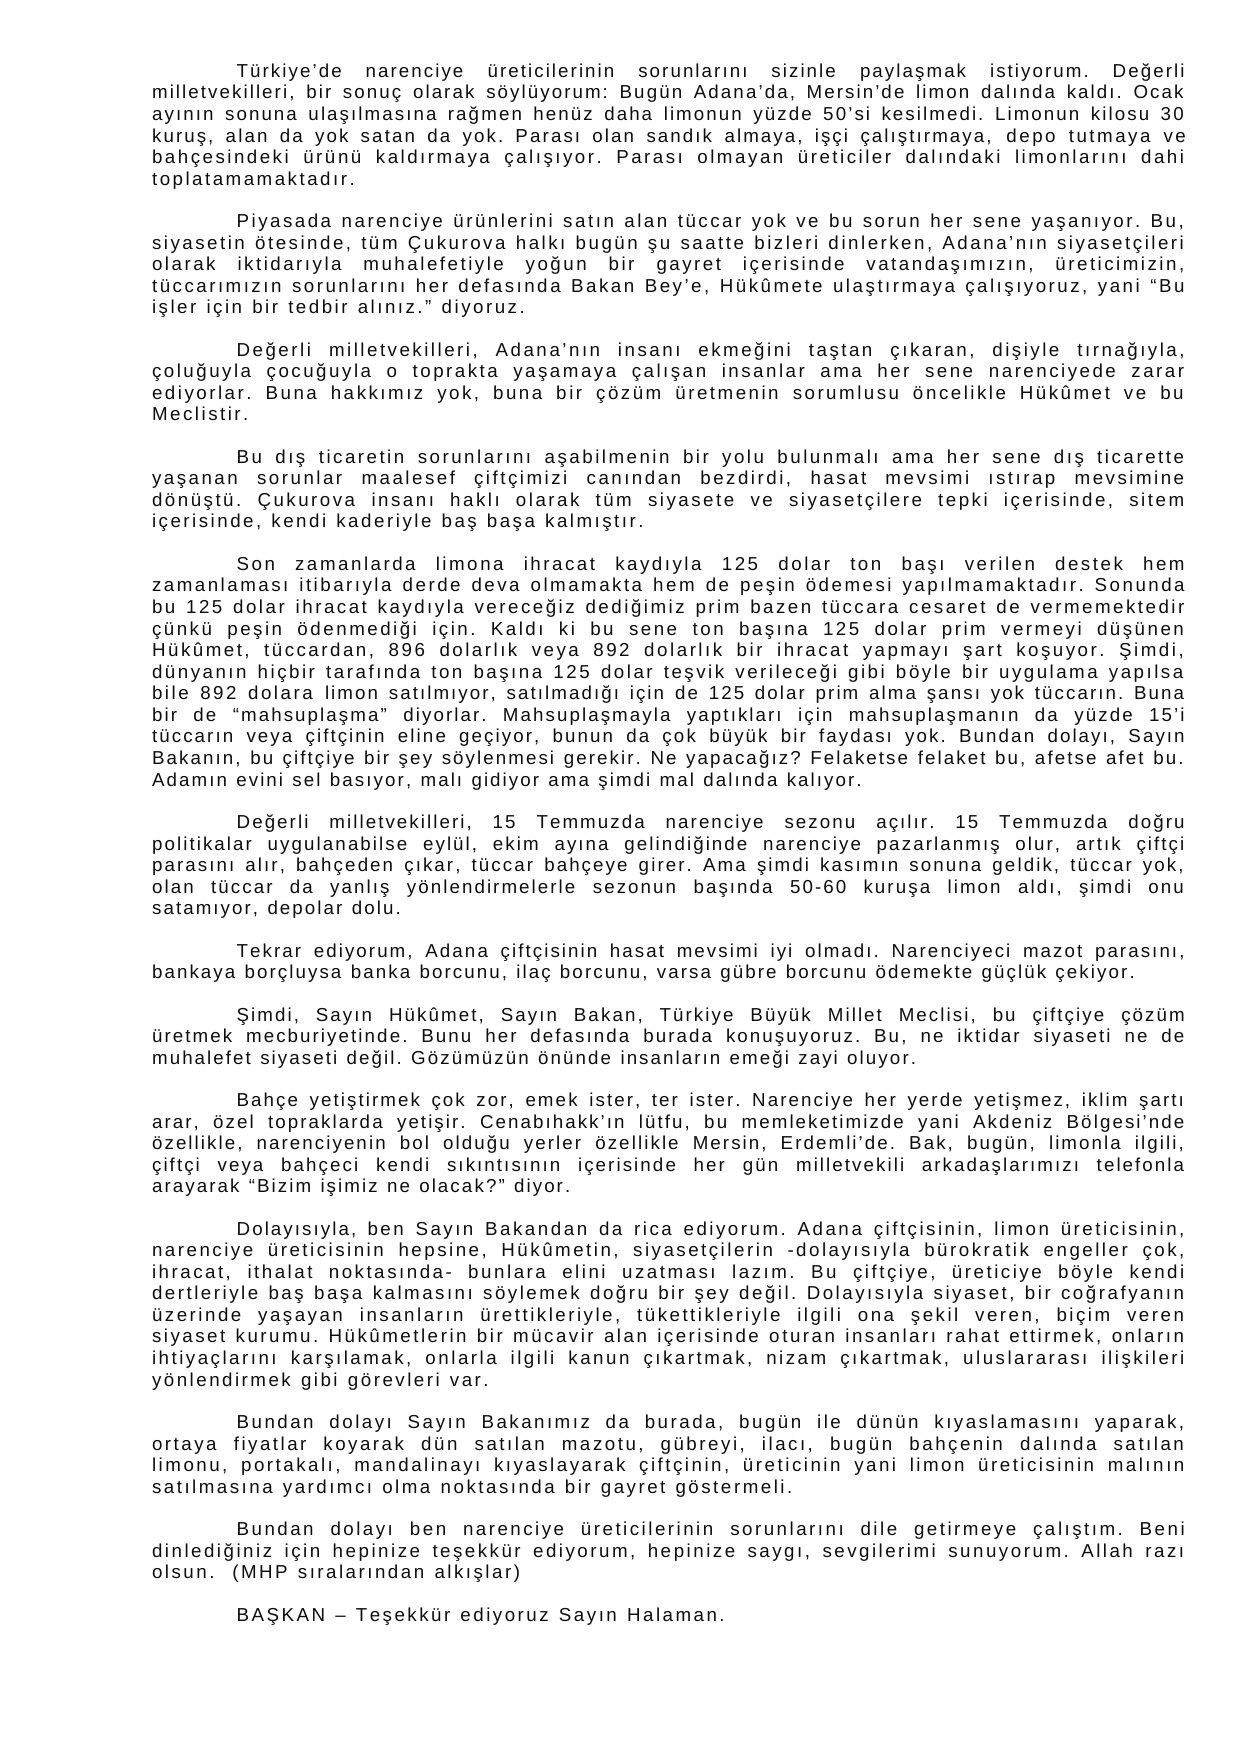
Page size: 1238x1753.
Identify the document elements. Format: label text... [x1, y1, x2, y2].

text Değerli milletvekilleri, Adana’nın insanı ekmeğini taştan çıkaran, dişiyle tırnağıyla, çoluğuyla çocuğuyla o toprakta yaşamaya çalışan insanlar ama her sene narenciyede zarar ediyorlar. Buna hakkımız yok, buna bir çözüm üretmenin sorumlusu öncelikle Hükûmet ve bu Meclistir. [152, 338, 1186, 425]
text Piyasada narenciye ürünlerini satın alan tüccar yok ve bu sorun her sene yaşanıyor. Bu, siyasetin ötesinde, tüm Çukurova halkı bugün şu saatte bizleri dinlerken, Adana’nın siyasetçileri olarak iktidarıyla muhalefetiyle yoğun bir gayret içerisinde vatandaşımızın, üreticimizin, tüccarımızın sorunlarını her defasında Bakan Bey’e, Hükûmete ulaştırmaya çalışıyoruz, yani “Bu işler için bir tedbir alınız.” diyoruz. [152, 210, 1186, 318]
text Bahçe yetiştirmek çok zor, emek ister, ter ister. Narenciye her yerde yetişmez, iklim şartı arar, özel topraklarda yetişir. Cenabıhakk’ın lütfu, bu memleketimizde yani Akdeniz Bölgesi’nde özellikle, narenciyenin bol olduğu yerler özellikle Mersin, Erdemli’de. Bak, bugün, limonla ilgili, çiftçi veya bahçeci kendi sıkıntısının içerisinde her gün milletvekili arkadaşlarımızı telefonla arayarak “Bizim işimiz ne olacak?” diyor. [152, 1089, 1186, 1197]
text Türkiye’de narenciye üreticilerinin sorunlarını sizinle paylaşmak istiyorum. Değerli milletvekilleri, bir sonuç olarak söylüyorum: Bugün Adana’da, Mersin’de limon dalında kaldı. Ocak ayının sonuna ulaşılmasına rağmen henüz daha limonun yüzde 50’si kesilmedi. Limonun kilosu 30 kuruş, alan da yok satan da yok. Parası olan sandık almaya, işçi çalıştırmaya, depo tutmaya ve bahçesindeki ürünü kaldırmaya çalışıyor. Parası olmayan üreticiler dalındaki limonlarını dahi toplatamamaktadır. [152, 60, 1186, 189]
text Bundan dolayı ben narenciye üreticilerinin sorunlarını dile getirmeye çalıştım. Beni dinlediğiniz için hepinize teşekkür ediyorum, hepinize saygı, sevgilerimi sunuyorum. Allah razı olsun. (MHP sıralarından alkışlar) [152, 1518, 1186, 1583]
text Dolayısıyla, ben Sayın Bakandan da rica ediyorum. Adana çiftçisinin, limon üreticisinin, narenciye üreticisinin hepsine, Hükûmetin, siyasetçilerin -dolayısıyla bürokratik engeller çok, ihracat, ithalat noktasında- bunlara elini uzatması lazım. Bu çiftçiye, üreticiye böyle kendi dertleriyle baş başa kalmasını söylemek doğru bir şey değil. Dolayısıyla siyaset, bir coğrafyanın üzerinde yaşayan insanların ürettikleriyle, tükettikleriyle ilgili ona şekil veren, biçim veren siyaset kurumu. Hükûmetlerin bir mücavir alan içerisinde oturan insanları rahat ettirmek, onların ihtiyaçlarını karşılamak, onlarla ilgili kanun çıkartmak, nizam çıkartmak, uluslararası ilişkileri yönlendirmek gibi görevleri var. [152, 1217, 1186, 1390]
text Bundan dolayı Sayın Bakanımız da burada, bugün ile dünün kıyaslamasını yaparak, ortaya fiyatlar koyarak dün satılan mazotu, gübreyi, ilacı, bugün bahçenin dalında satılan limonu, portakalı, mandalinayı kıyaslayarak çiftçinin, üreticinin yani limon üreticisinin malının satılmasına yardımcı olma noktasında bir gayret göstermeli. [152, 1411, 1186, 1497]
text Bu dış ticaretin sorunlarını aşabilmenin bir yolu bulunmalı ama her sene dış ticarette yaşanan sorunlar maalesef çiftçimizi canından bezdirdi, hasat mevsimi ıstırap mevsimine dönüştü. Çukurova insanı haklı olarak tüm siyasete ve siyasetçilere tepki içerisinde, sitem içerisinde, kendi kaderiyle baş başa kalmıştır. [152, 446, 1186, 532]
text Şimdi, Sayın Hükûmet, Sayın Bakan, Türkiye Büyük Millet Meclisi, bu çiftçiye çözüm üretmek mecburiyetinde. Bunu her defasında burada konuşuyoruz. Bu, ne iktidar siyaseti ne de muhalefet siyaseti değil. Gözümüzün önünde insanların emeği zayi oluyor. [152, 1003, 1186, 1068]
text Değerli milletvekilleri, 15 Temmuzda narenciye sezonu açılır. 15 Temmuzda doğru politikalar uygulanabilse eylül, ekim ayına gelindiğinde narenciye pazarlanmış olur, artık çiftçi parasını alır, bahçeden çıkar, tüccar bahçeye girer. Ama şimdi kasımın sonuna geldik, tüccar yok, olan tüccar da yanlış yönlendirmelerle sezonun başında 50-60 kuruşa limon aldı, şimdi onu satamıyor, depolar dolu. [152, 811, 1186, 918]
text Tekrar ediyorum, Adana çiftçisinin hasat mevsimi iyi olmadı. Narenciyeci mazot parasını, bankaya borçluysa banka borcunu, ilaç borcunu, varsa gübre borcunu ödemekte güçlük çekiyor. [152, 939, 1186, 982]
text Son zamanlarda limona ihracat kaydıyla 125 dolar ton başı verilen destek hem zamanlaması itibarıyla derde deva olmamakta hem de peşin ödemesi yapılmamaktadır. Sonunda bu 125 dolar ihracat kaydıyla vereceğiz dediğimiz prim bazen tüccara cesaret de vermemektedir çünkü peşin ödenmediği için. Kaldı ki bu sene ton başına 125 dolar prim vermeyi düşünen Hükûmet, tüccardan, 896 dolarlık veya 892 dolarlık bir ihracat yapmayı şart koşuyor. Şimdi, dünyanın hiçbir tarafında ton başına 125 dolar teşvik verileceği gibi böyle bir uygulama yapılsa bile 892 dolara limon satılmıyor, satılmadığı için de 125 dolar prim alma şansı yok tüccarın. Buna bir de “mahsuplaşma” diyorlar. Mahsuplaşmayla yaptıkları için mahsuplaşmanın da yüzde 15’i tüccarın veya çiftçinin eline geçiyor, bunun da çok büyük bir faydası yok. Bundan dolayı, Sayın Bakanın, bu çiftçiye bir şey söylenmesi gerekir. Ne yapacağız? Felaketse felaket bu, afetse afet bu. Adamın evini sel basıyor, malı gidiyor ama şimdi mal dalında kalıyor. [152, 553, 1186, 790]
text BAŞKAN – Teşekkür ediyoruz Sayın Halaman. [152, 1603, 1186, 1625]
